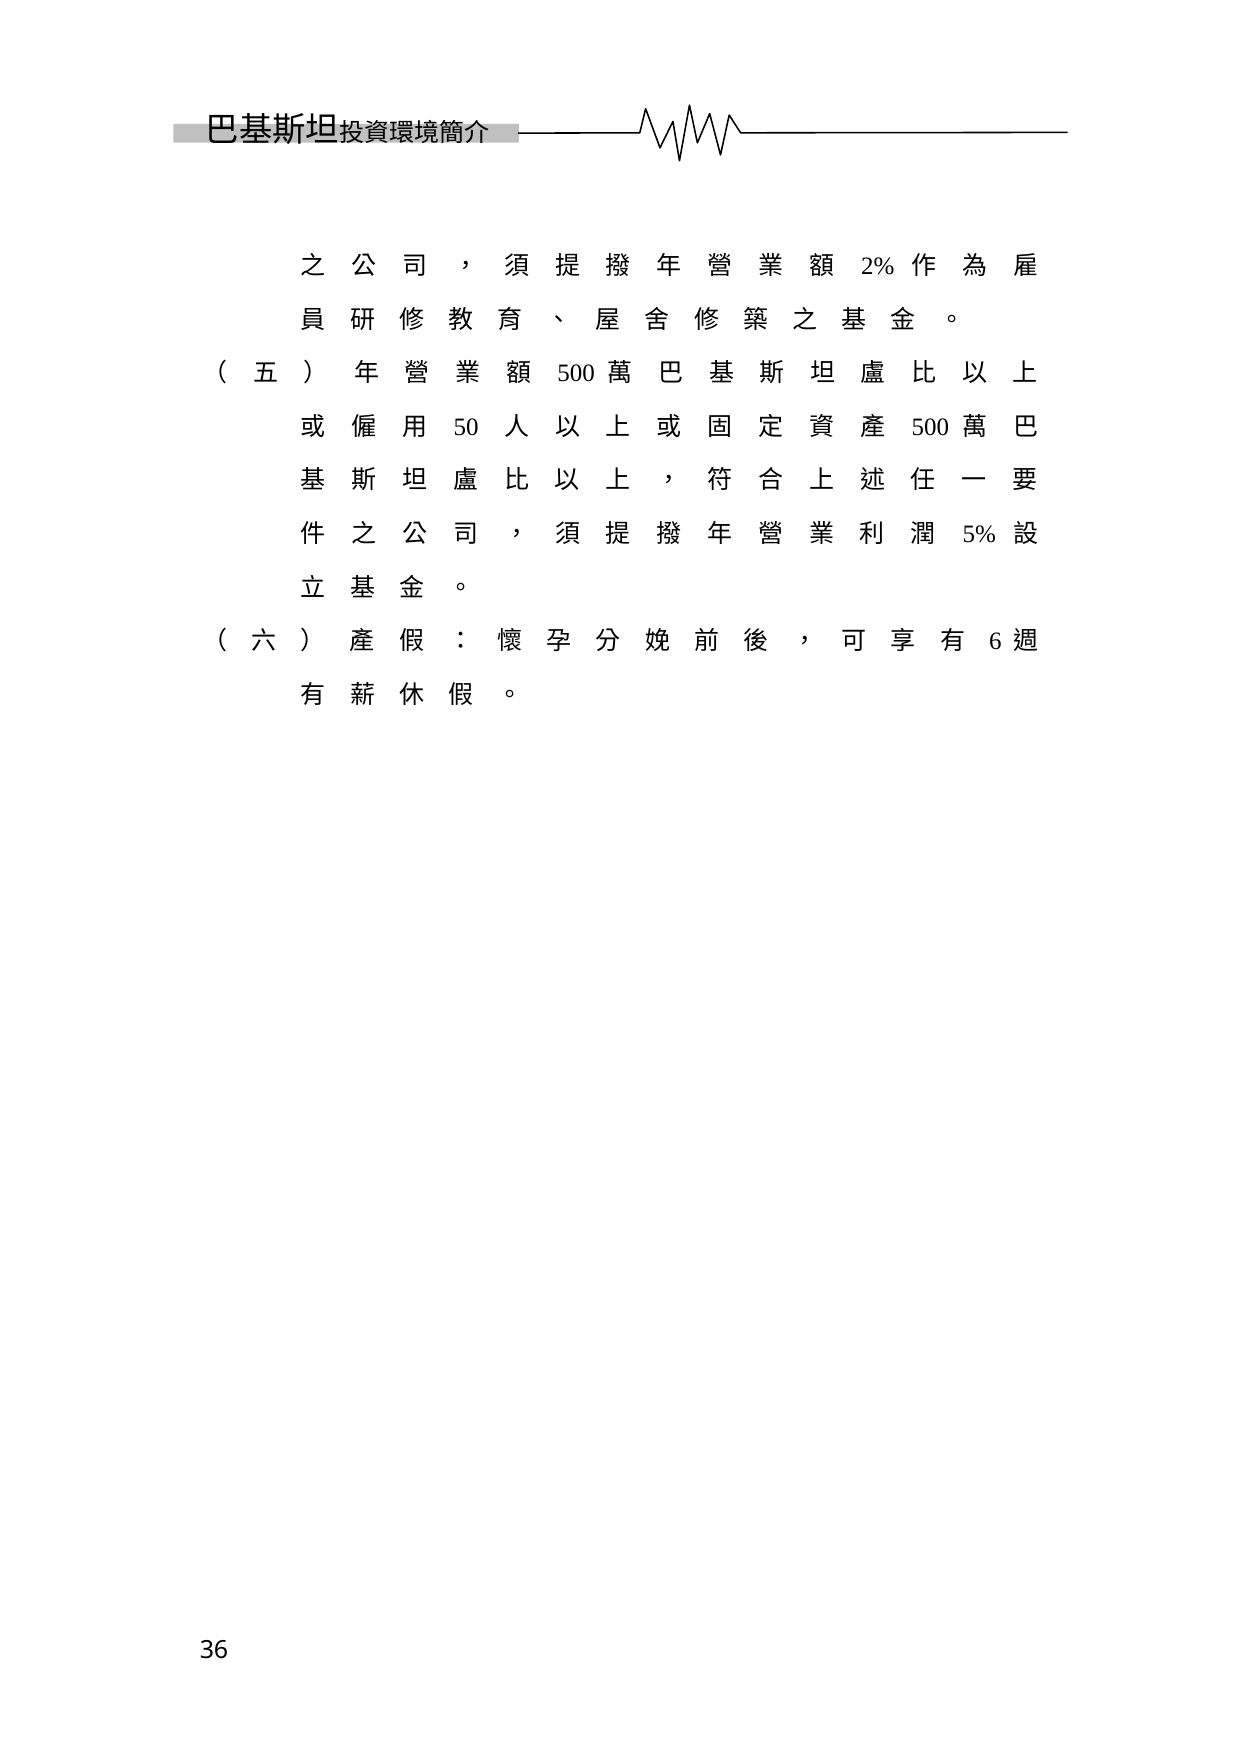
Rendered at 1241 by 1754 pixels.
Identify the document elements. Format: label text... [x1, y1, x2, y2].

text （五）年營業額500萬巴基斯坦盧比以上或僱用50人以上或固定資產500萬巴基斯坦盧比以上，符合上述任一要件之公司，須提撥年營業利潤5%設立基金。 [202, 344, 1063, 612]
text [202, 237, 1063, 344]
text （六）產假：懷孕分娩前後，可享有6週有薪休假。 [202, 612, 1063, 719]
